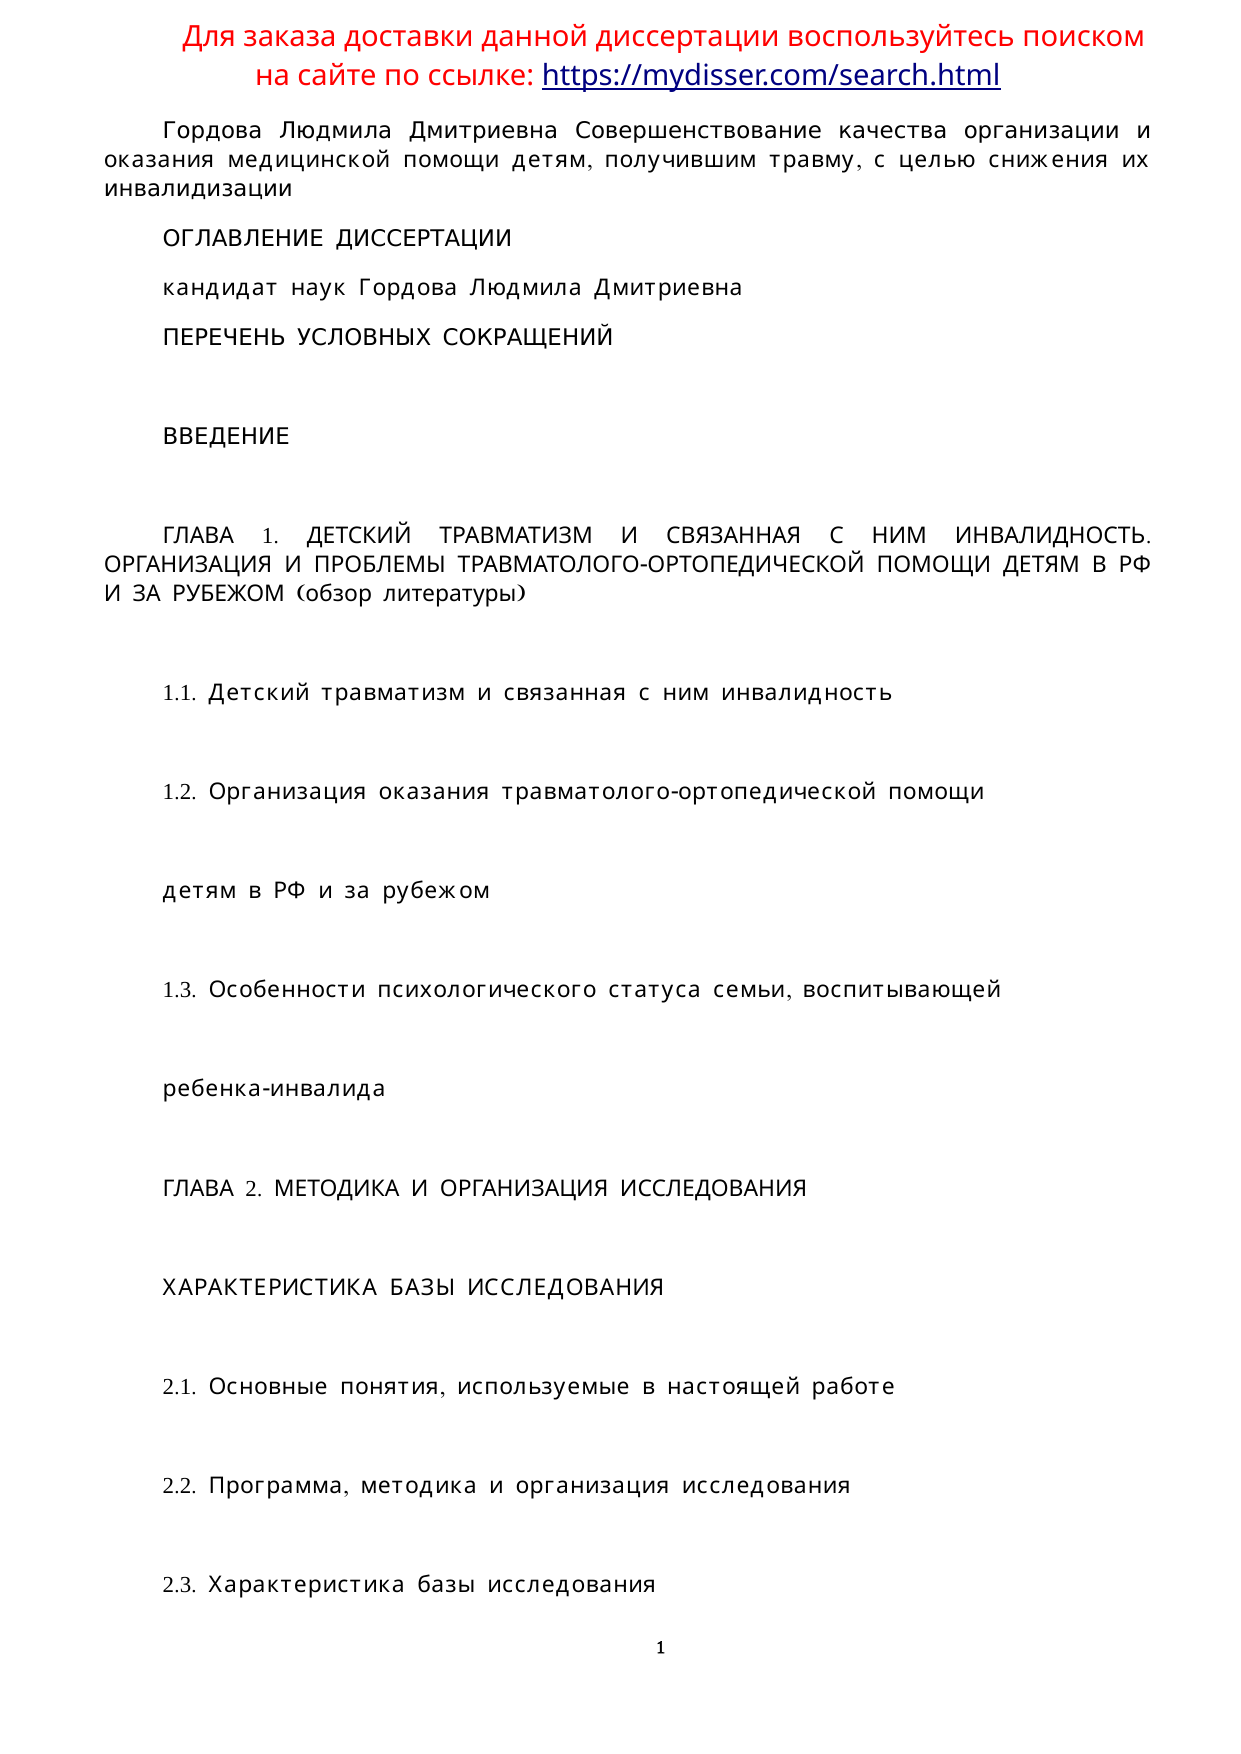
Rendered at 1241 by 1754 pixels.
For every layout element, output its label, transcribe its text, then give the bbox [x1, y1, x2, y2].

text Гордова Людмила Дмитриевна Совершенствование качества организации и оказания медицинской помощи детям, получившим травму, с целью снижения их инвалидизации [103, 115, 1152, 201]
text ГЛАВА 2. МЕТОДИКА И ОРГАНИЗАЦИЯ ИССЛЕДОВАНИЯ [103, 1172, 1152, 1201]
text 1.3. Особенности психологического статуса семьи, воспитывающей [103, 974, 1152, 1002]
text 1.1. Детский травматизм и связанная с ним инвалидность [103, 676, 1152, 705]
text ребенка-инвалида [103, 1073, 1152, 1102]
text ПЕРЕЧЕНЬ УСЛОВНЫХ СОКРАЩЕНИЙ [103, 321, 1152, 350]
text 2.3. Характеристика базы исследования [103, 1569, 1152, 1597]
text ГЛАВА 1. ДЕТСКИЙ ТРАВМАТИЗМ И СВЯЗАННАЯ С НИМ ИНВАЛИДНОСТЬ. ОРГАНИЗАЦИЯ И ПРОБЛЕМЫ ТРАВМАТОЛОГО-ОРТОПЕДИЧЕСКОЙ ПОМОЩИ ДЕТЯМ В РФ И ЗА РУБЕЖОМ (обзор литературы) [103, 519, 1152, 606]
text 2.2. Программа, методика и организация исследования [103, 1469, 1152, 1498]
text 1.2. Организация оказания травматолого-ортопедической помощи [103, 775, 1152, 804]
text ВВЕДЕНИЕ [103, 420, 1152, 449]
text ОГЛАВЛЕНИЕ ДИССЕРТАЦИИ [103, 222, 1152, 251]
text кандидат наук Гордова Людмила Дмитриевна [103, 272, 1152, 300]
text детям в РФ и за рубежом [103, 874, 1152, 903]
text ХАРАКТЕРИСТИКА БАЗЫ ИССЛЕДОВАНИЯ [103, 1271, 1152, 1300]
text 2.1. Основные понятия, используемые в настоящей работе [103, 1370, 1152, 1399]
